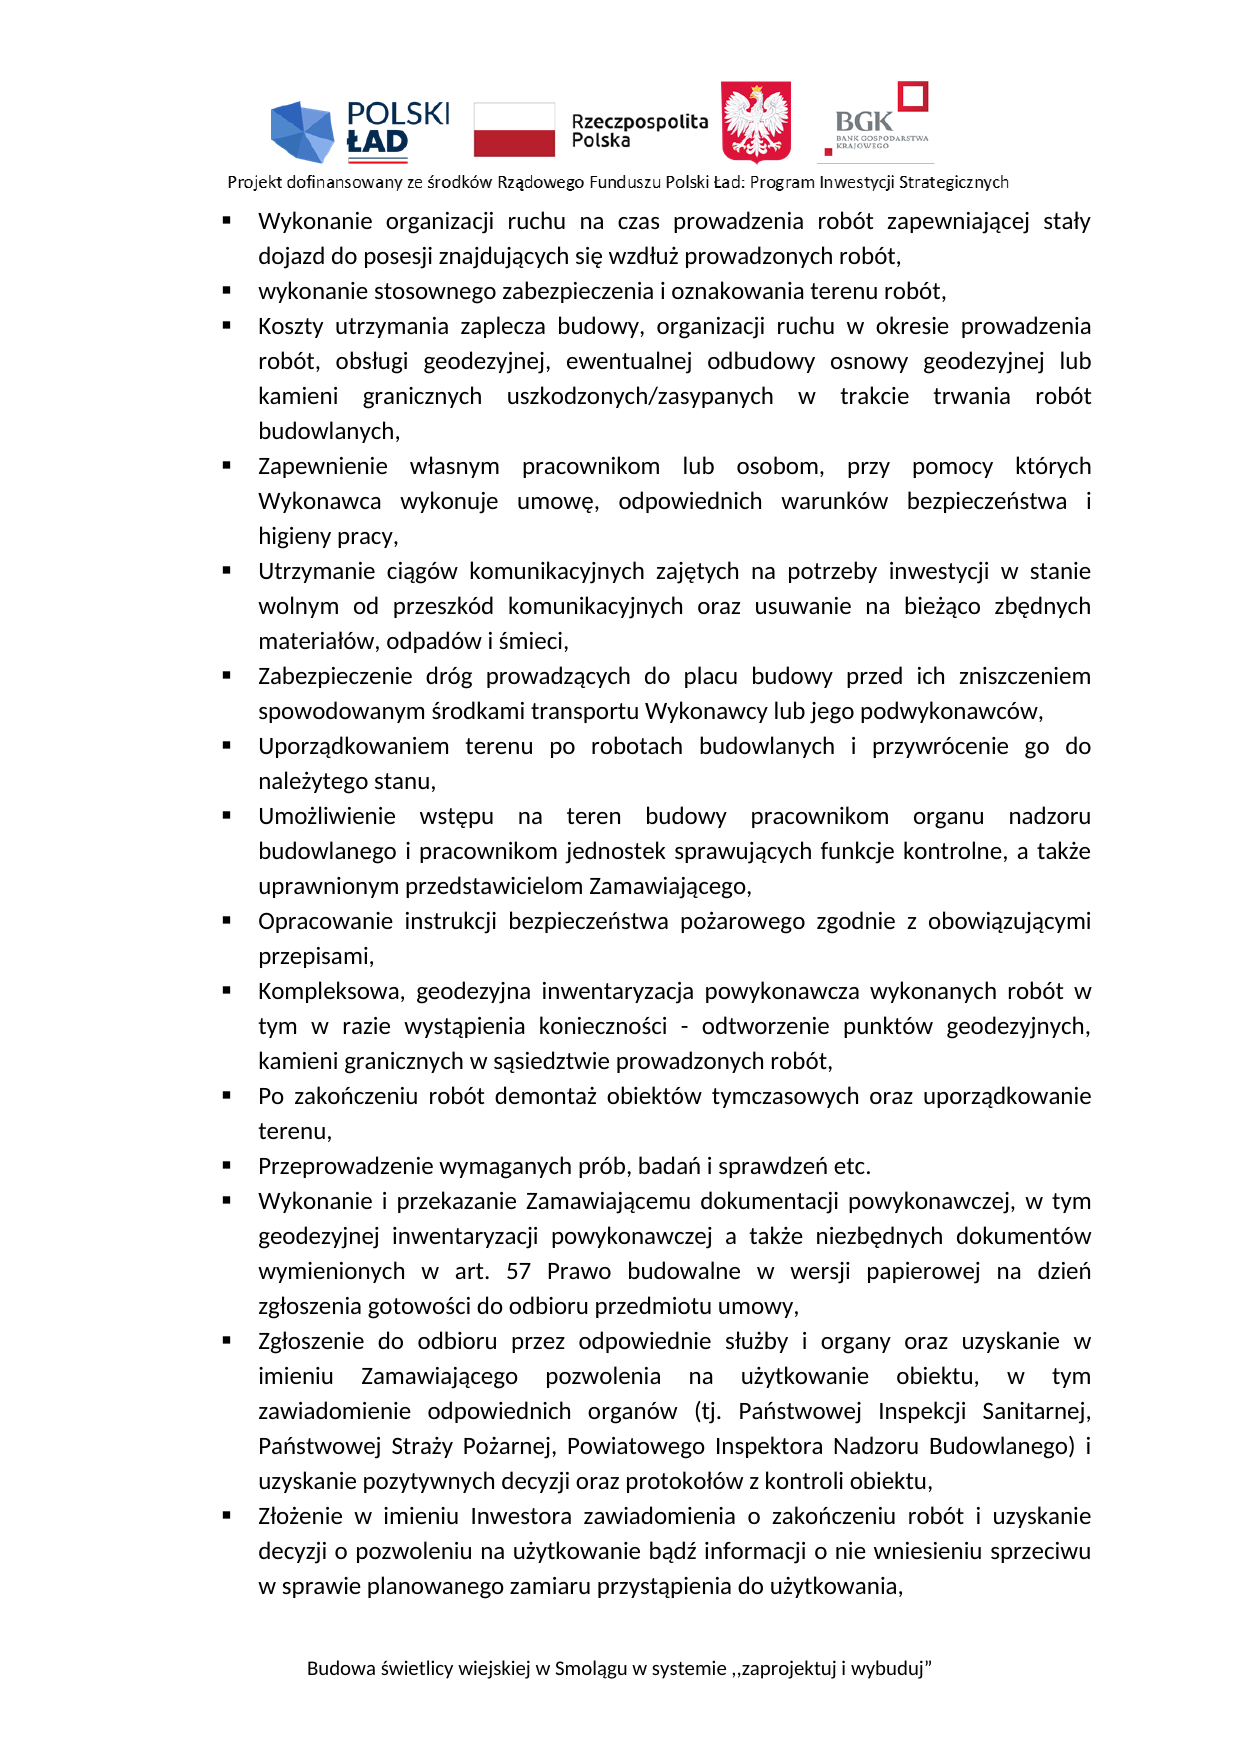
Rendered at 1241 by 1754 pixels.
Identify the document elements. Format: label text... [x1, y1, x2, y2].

list Umożliwienie wstępu na teren budowy pracownikom organu nadzoru budowlanego i pracownikom jednostek sprawujących funkcje kontrolne, a także uprawnionym przedstawicielom Zamawiającego, [221, 800, 1093, 900]
list Kompleksowa, geodezyjna inwentaryzacja powykonawcza wykonanych robót w tym w razie wystąpienia konieczności - odtworzenie punktów geodezyjnych, kamieni granicznych w sąsiedztwie prowadzonych robót, [221, 975, 1093, 1075]
list Wykonanie organizacji ruchu na czas prowadzenia robót zapewniającej stały dojazd do posesji znajdujących się wzdłuż prowadzonych robót, [221, 205, 1093, 270]
list Złożenie w imieniu Inwestora zawiadomienia o zakończeniu robót i uzyskanie decyzji o pozwoleniu na użytkowanie bądź informacji o nie wniesieniu sprzeciwu w sprawie planowanego zamiaru przystąpienia do użytkowania, [221, 1500, 1093, 1600]
list Zabezpieczenie dróg prowadzących do placu budowy przed ich zniszczeniem spowodowanym środkami transportu Wykonawcy lub jego podwykonawców, [221, 660, 1093, 725]
list Po zakończeniu robót demontaż obiektów tymczasowych oraz uporządkowanie terenu, [221, 1080, 1093, 1145]
list wykonanie stosownego zabezpieczenia i oznakowania terenu robót, [221, 275, 1093, 305]
list Utrzymanie ciągów komunikacyjnych zajętych na potrzeby inwestycji w stanie wolnym od przeszkód komunikacyjnych oraz usuwanie na bieżąco zbędnych materiałów, odpadów i śmieci, [221, 555, 1093, 655]
list Koszty utrzymania zaplecza budowy, organizacji ruchu w okresie prowadzenia robót, obsługi geodezyjnej, ewentualnej odbudowy osnowy geodezyjnej lub kamieni granicznych uszkodzonych/zasypanych w trakcie trwania robót budowlanych, [221, 310, 1093, 445]
list Wykonanie i przekazanie Zamawiającemu dokumentacji powykonawczej, w tym geodezyjnej inwentaryzacji powykonawczej a także niezbędnych dokumentów wymienionych w art. 57 Prawo budowalne w wersji papierowej na dzień zgłoszenia gotowości do odbioru przedmiotu umowy, [221, 1185, 1093, 1320]
list Zapewnienie własnym pracownikom lub osobom, przy pomocy których Wykonawca wykonuje umowę, odpowiednich warunków bezpieczeństwa i higieny pracy, [221, 450, 1093, 550]
list Opracowanie instrukcji bezpieczeństwa pożarowego zgodnie z obowiązującymi przepisami, [221, 905, 1093, 970]
list Zgłoszenie do odbioru przez odpowiednie służby i organy oraz uzyskanie w imieniu Zamawiającego pozwolenia na użytkowanie obiektu, w tym zawiadomienie odpowiednich organów (tj. Państwowej Inspekcji Sanitarnej, Państwowej Straży Pożarnej, Powiatowego Inspektora Nadzoru Budowlanego) i uzyskanie pozytywnych decyzji oraz protokołów z kontroli obiektu, [221, 1325, 1093, 1495]
picture [147, 73, 1093, 205]
list Przeprowadzenie wymaganych prób, badań i sprawdzeń etc. [221, 1150, 1093, 1180]
list Uporządkowaniem terenu po robotach budowlanych i przywrócenie go do należytego stanu, [221, 730, 1093, 795]
